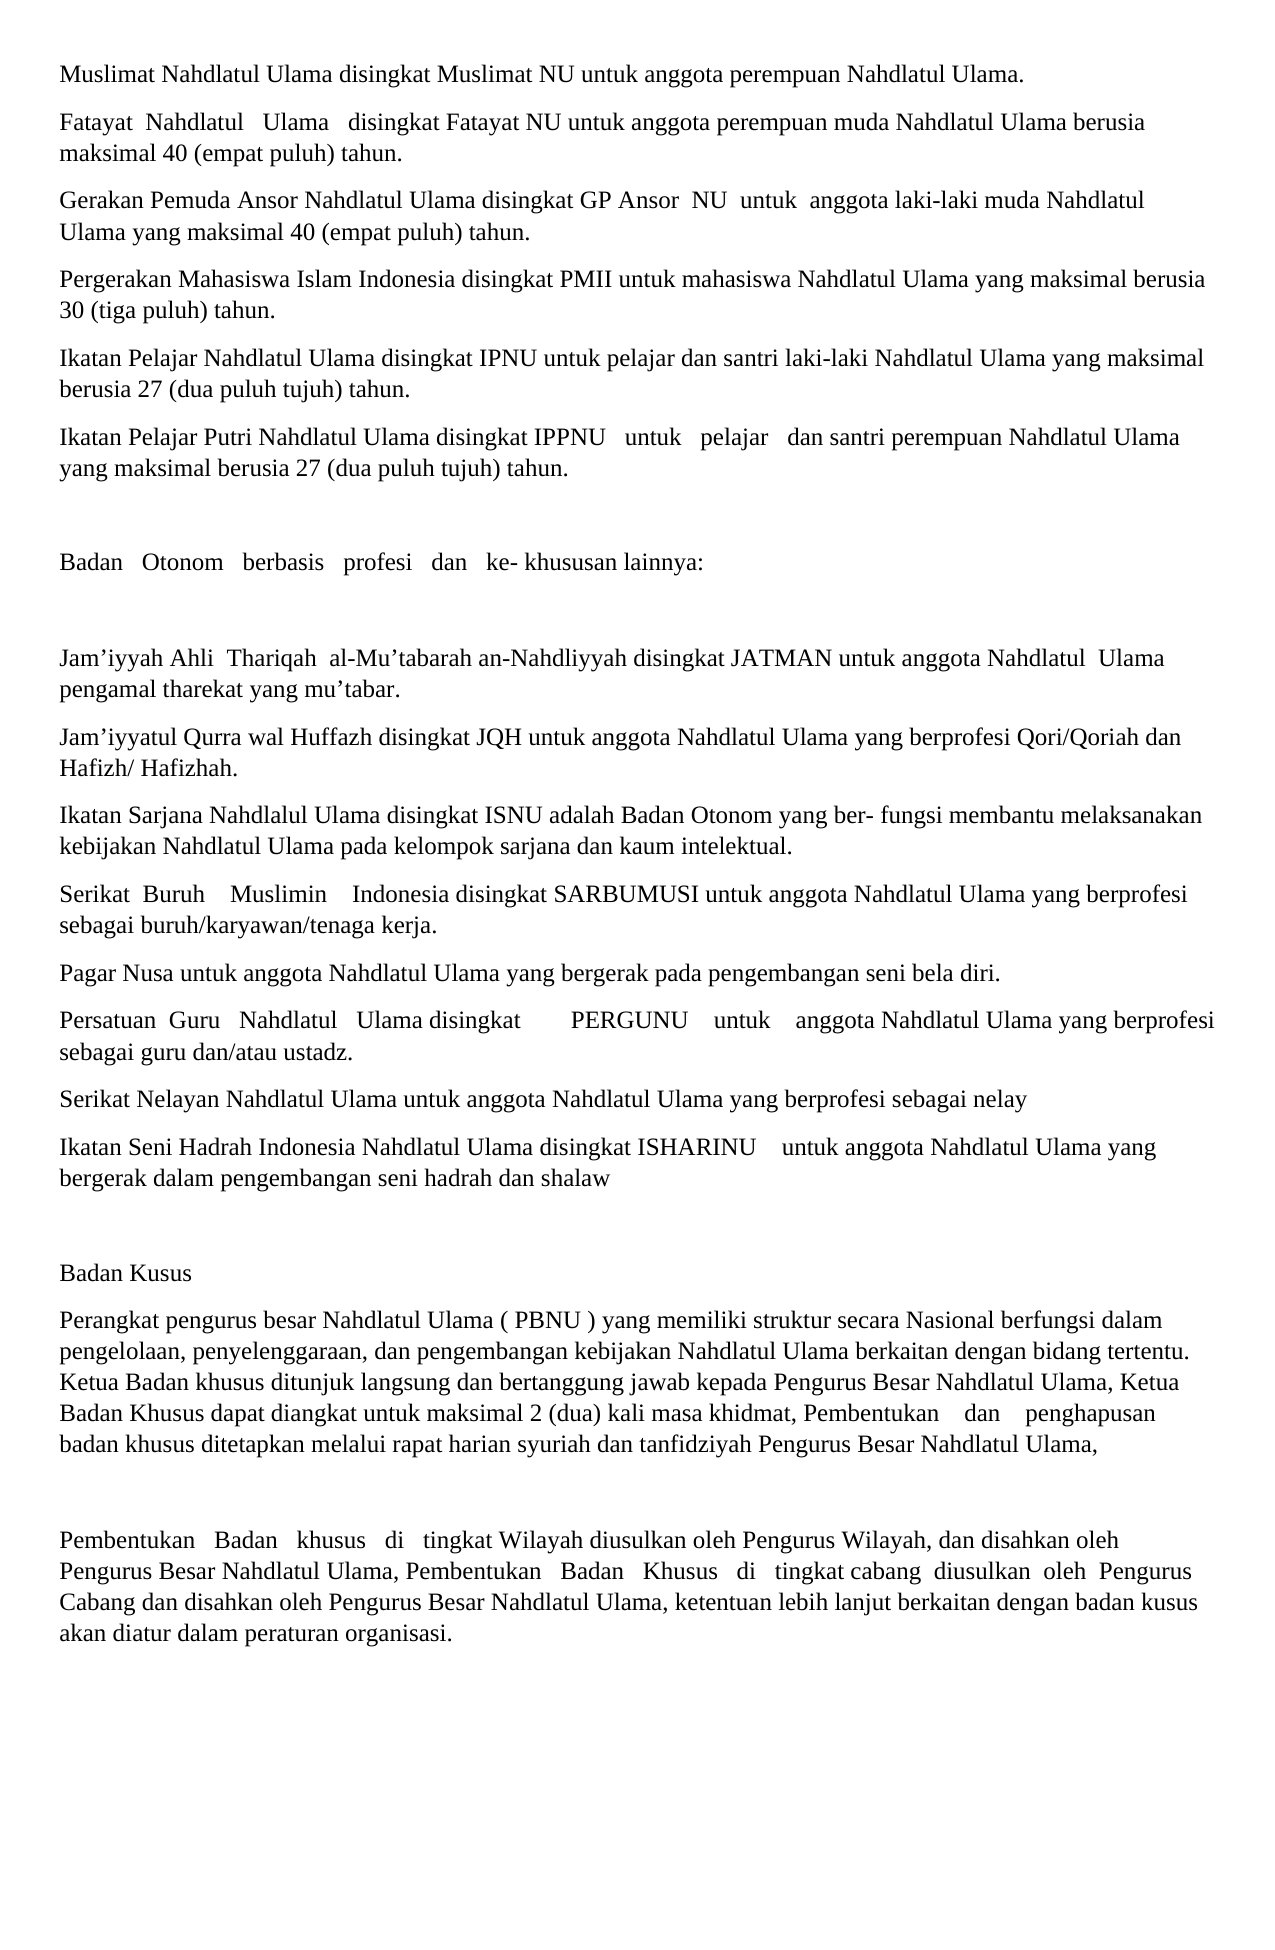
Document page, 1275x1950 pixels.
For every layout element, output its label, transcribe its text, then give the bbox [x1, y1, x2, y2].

text Ikatan Sarjana Nahdlalul Ulama disingkat ISNU adalah Badan Otonom yang ber- fungsi membantu melaksanakan kebijakan Nahdlatul Ulama pada kelompok sarjana dan kaum intelektual. [59, 800, 1216, 860]
text Ikatan Pelajar Nahdlatul Ulama disingkat IPNU untuk pelajar dan santri laki-laki Nahdlatul Ulama yang maksimal berusia 27 (dua puluh tujuh) tahun. [59, 343, 1216, 403]
text Pagar Nusa untuk anggota Nahdlatul Ulama yang bergerak pada pengembangan seni bela diri. [59, 958, 1216, 987]
text Jam’iyyah Ahli Thariqah al-Mu’tabarah an-Nahdliyyah disingkat JATMAN untuk anggota Nahdlatul Ulama pengamal tharekat yang mu’tabar. [59, 643, 1216, 703]
text Serikat Nelayan Nahdlatul Ulama untuk anggota Nahdlatul Ulama yang berprofesi sebagai nelay [59, 1084, 1216, 1113]
text Pergerakan Mahasiswa Islam Indonesia disingkat PMII untuk mahasiswa Nahdlatul Ulama yang maksimal berusia 30 (tiga puluh) tahun. [59, 264, 1216, 324]
text Badan Kusus [59, 1258, 1216, 1286]
text Jam’iyyatul Qurra wal Huffazh disingkat JQH untuk anggota Nahdlatul Ulama yang berprofesi Qori/Qoriah dan Hafizh/ Hafizhah. [59, 722, 1216, 781]
text Pembentukan Badan khusus di tingkat Wilayah diusulkan oleh Pengurus Wilayah, dan disahkan oleh Pengurus Besar Nahdlatul Ulama, Pembentukan Badan Khusus di tingkat cabang diusulkan oleh Pengurus Cabang dan disahkan oleh Pengurus Besar Nahdlatul Ulama, ketentuan lebih lanjut berkaitan dengan badan kusus akan diatur dalam peraturan organisasi. [59, 1525, 1216, 1647]
text Serikat Buruh Muslimin Indonesia disingkat SARBUMUSI untuk anggota Nahdlatul Ulama yang berprofesi sebagai buruh/karyawan/tenaga kerja. [59, 879, 1216, 939]
text Badan Otonom berbasis profesi dan ke- khususan lainnya: [59, 547, 1216, 576]
text Ikatan Pelajar Putri Nahdlatul Ulama disingkat IPPNU untuk pelajar dan santri perempuan Nahdlatul Ulama yang maksimal berusia 27 (dua puluh tujuh) tahun. [59, 422, 1216, 482]
text Perangkat pengurus besar Nahdlatul Ulama ( PBNU ) yang memiliki struktur secara Nasional berfungsi dalam pengelolaan, penyelenggaraan, dan pengembangan kebijakan Nahdlatul Ulama berkaitan dengan bidang tertentu. Ketua Badan khusus ditunjuk langsung dan bertanggung jawab kepada Pengurus Besar Nahdlatul Ulama, Ketua Badan Khusus dapat diangkat untuk maksimal 2 (dua) kali masa khidmat, Pembentukan dan penghapusan badan khusus ditetapkan melalui rapat harian syuriah dan tanfidziyah Pengurus Besar Nahdlatul Ulama, [59, 1305, 1216, 1458]
text Gerakan Pemuda Ansor Nahdlatul Ulama disingkat GP Ansor NU untuk anggota laki-laki muda Nahdlatul Ulama yang maksimal 40 (empat puluh) tahun. [59, 186, 1216, 245]
text Ikatan Seni Hadrah Indonesia Nahdlatul Ulama disingkat ISHARINU untuk anggota Nahdlatul Ulama yang bergerak dalam pengembangan seni hadrah dan shalaw [59, 1132, 1216, 1192]
text Persatuan Guru Nahdlatul Ulama disingkat PERGUNU untuk anggota Nahdlatul Ulama yang berprofesi sebagai guru dan/atau ustadz. [59, 1006, 1216, 1065]
text Fatayat Nahdlatul Ulama disingkat Fatayat NU untuk anggota perempuan muda Nahdlatul Ulama berusia maksimal 40 (empat puluh) tahun. [59, 107, 1216, 167]
text Muslimat Nahdlatul Ulama disingkat Muslimat NU untuk anggota perempuan Nahdlatul Ulama. [59, 59, 1216, 88]
